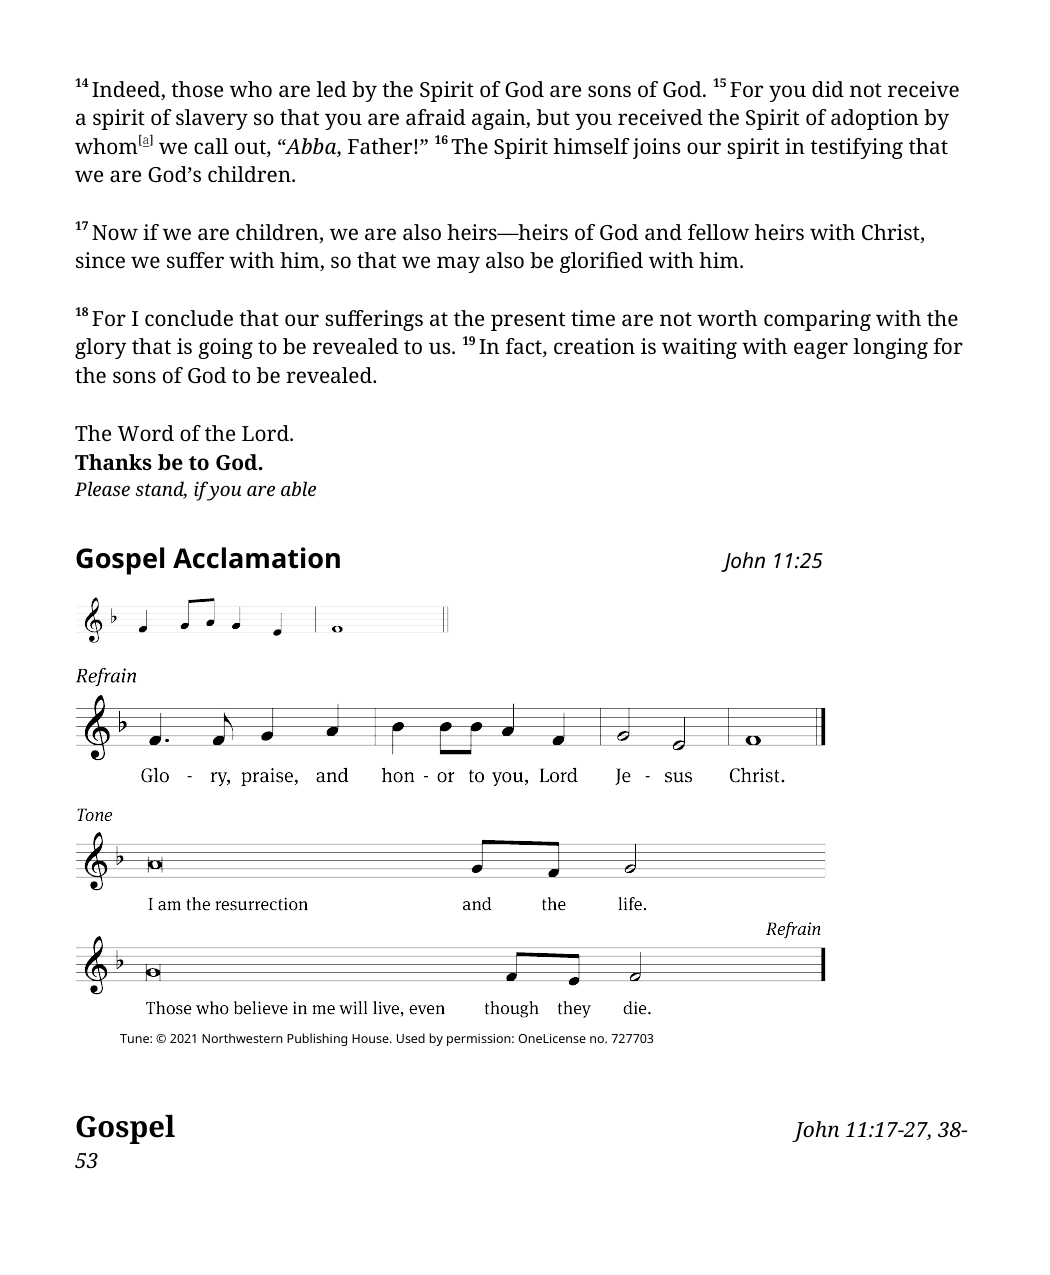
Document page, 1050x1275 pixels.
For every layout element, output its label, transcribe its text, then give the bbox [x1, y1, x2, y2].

picture [75, 597, 826, 1018]
text The Word of the Lord. [75, 418, 975, 448]
text Gospel Acclamation John 11:25 [75, 540, 975, 577]
text Gospel John 11:17-27, 38-53 [75, 1107, 975, 1175]
text Tune: © 2021 Northwestern Publishing House. Used by permission: OneLicense no. 727703 [120, 1030, 975, 1047]
text 18 For I conclude that our sufferings at the present time are not worth comparing with the glory that is going to be revealed to us. 19 In fact, creation is waiting with eager longing for the sons of God to be revealed. [75, 304, 975, 389]
text 14 Indeed, those who are led by the Spirit of God are sons of God. 15 For you did not receive a spirit of slavery so that you are afraid again, but you received the Spirit of adoption by whom[a] we call out, “Abba, Father!” 16 The Spirit himself joins our spirit in testifying that we are God’s children. [75, 75, 975, 189]
text Thanks be to God. [75, 448, 975, 477]
text Please stand, if you are able [75, 477, 975, 502]
text 17 Now if we are children, we are also heirs—heirs of God and fellow heirs with Christ, since we suffer with him, so that we may also be glorified with him. [75, 218, 975, 275]
